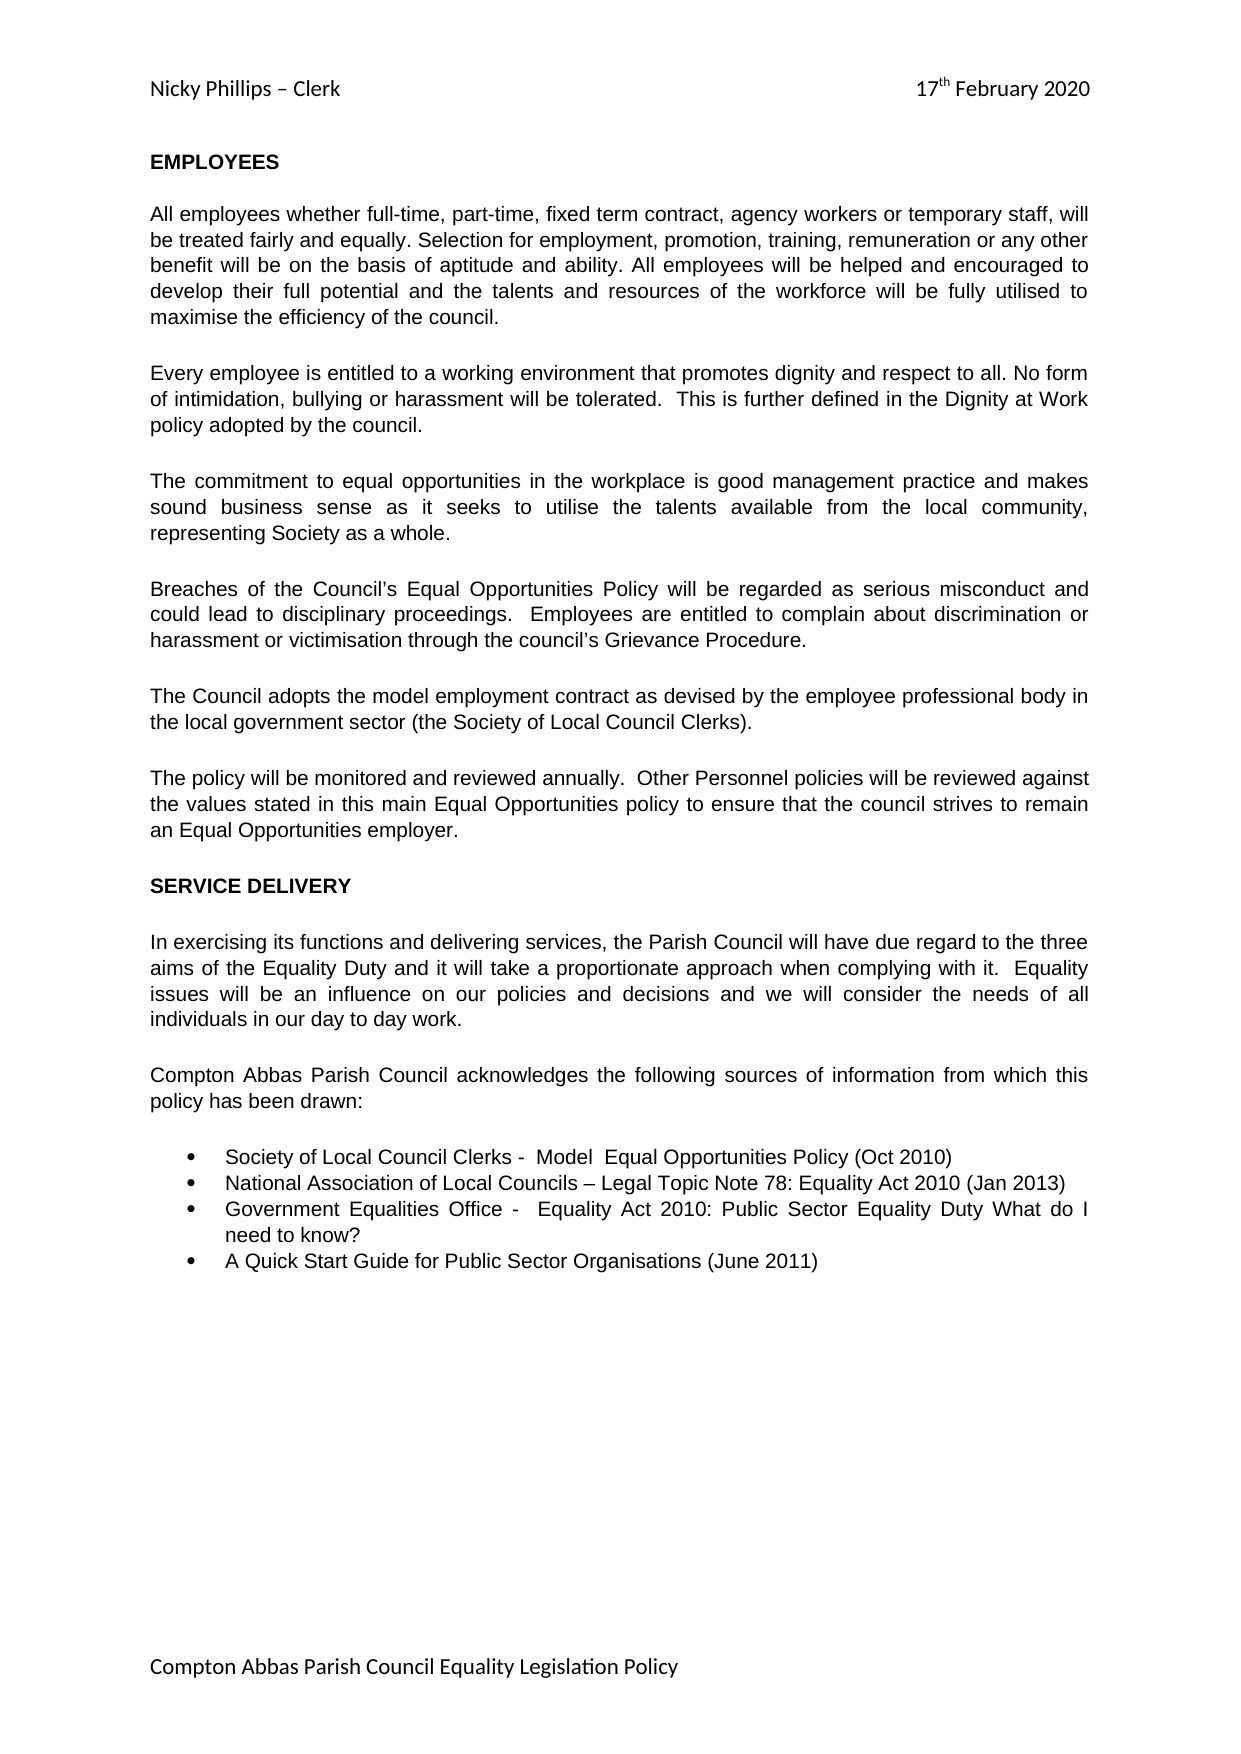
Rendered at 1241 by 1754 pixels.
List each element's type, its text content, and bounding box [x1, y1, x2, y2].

text The commitment to equal opportunities in the workplace is good management practice and makes sound business sense as it seeks to utilise the talents available from the local community, representing Society as a whole. [150, 469, 1090, 544]
text Every employee is entitled to a working environment that promotes dignity and respect to all. No form of intimidation, bullying or harassment will be tolerated. This is further defined in the Dignity at Work policy adopted by the council. [150, 361, 1090, 437]
text The Council adopts the model employment contract as devised by the employee professional body in the local government sector (the Society of Local Council Clerks). [150, 684, 1090, 734]
text Breaches of the Council’s Equal Opportunities Policy will be regarded as serious misconduct and could lead to disciplinary proceedings. Employees are entitled to complain about discrimination or harassment or victimisation through the council’s Grievance Procedure. [150, 576, 1090, 652]
text Compton Abbas Parish Council acknowledges the following sources of information from which this policy has been drawn: [150, 1063, 1090, 1113]
text SERVICE DELIVERY [150, 874, 1090, 898]
text EMPLOYEES [150, 150, 1090, 174]
text In exercising its functions and delivering services, the Parish Council will have due regard to the three aims of the Equality Duty and it will take a proportionate approach when complying with it. Equality issues will be an influence on our policies and decisions and we will consider the needs of all individuals in our day to day work. [150, 930, 1090, 1031]
list Government Equalities Office - Equality Act 2010: Public Sector Equality Duty What do I need to know? [187, 1197, 1090, 1247]
text All employees whether full-time, part-time, fixed term contract, agency workers or temporary staff, will be treated fairly and equally. Selection for employment, promotion, training, remuneration or any other benefit will be on the basis of aptitude and ability. All employees will be helped and encouraged to develop their full potential and the talents and resources of the workforce will be fully utilised to maximise the efficiency of the council. [150, 202, 1090, 329]
list A Quick Start Guide for Public Sector Organisations (June 2011) [187, 1249, 1090, 1273]
list Society of Local Council Clerks - Model Equal Opportunities Policy (Oct 2010) [187, 1145, 1090, 1169]
list National Association of Local Councils – Legal Topic Note 78: Equality Act 2010 (Jan 2013) [187, 1171, 1090, 1195]
text The policy will be monitored and reviewed annually. Other Personnel policies will be reviewed against the values stated in this main Equal Opportunities policy to ensure that the council strives to remain an Equal Opportunities employer. [150, 766, 1090, 842]
